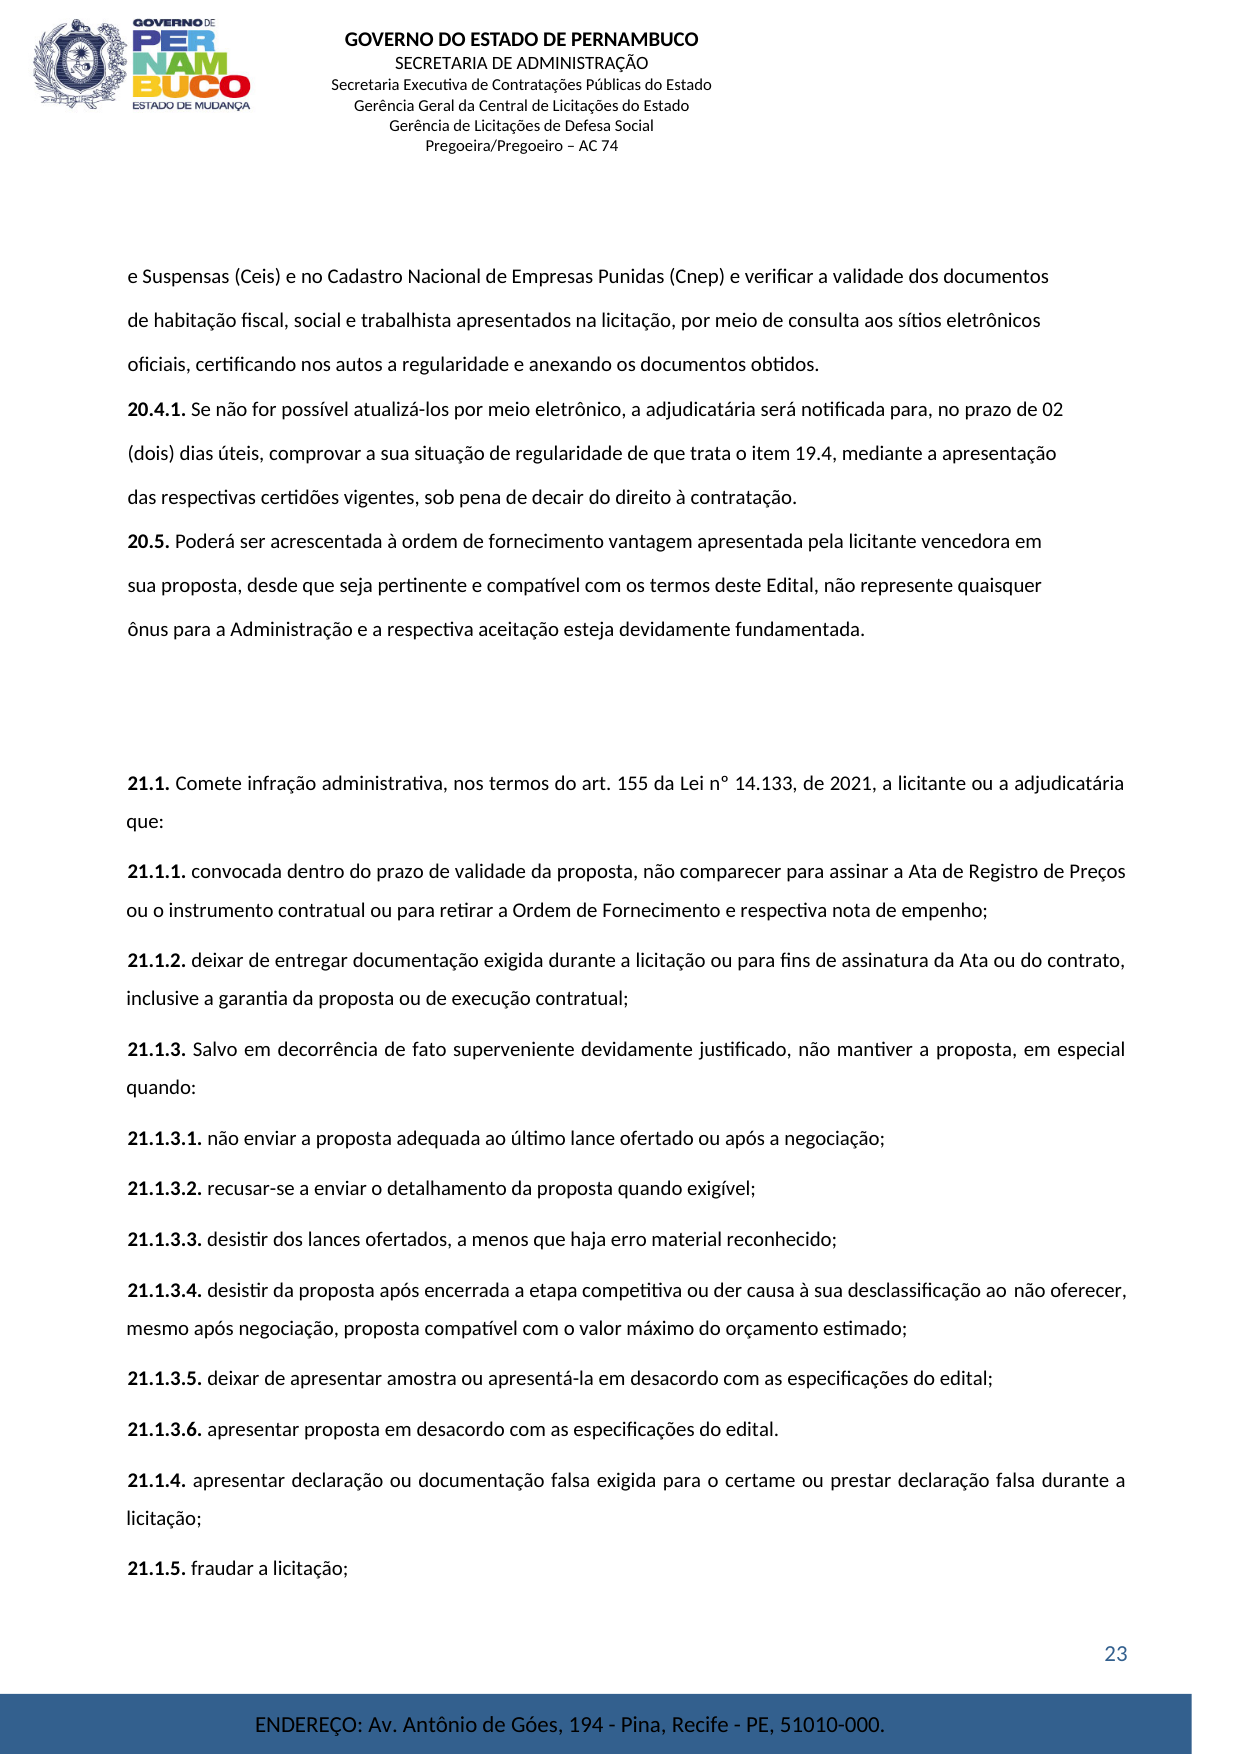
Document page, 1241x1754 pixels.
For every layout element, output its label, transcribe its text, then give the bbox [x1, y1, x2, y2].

text 21.1.4. apresentar declaração ou documentação falsa exigida para o certame ou prestar declaração falsa durante a licitação; [126, 1467, 1127, 1530]
text 21.1. Comete infração administrativa, nos termos do art. 155 da Lei nº 14.133, de 2021, a licitante ou a adjudicatária que: [126, 770, 1127, 833]
text 21.1.1. convocada dentro do prazo de validade da proposta, não comparecer para assinar a Ata de Registro de Preços ou o instrumento contratual ou para retirar a Ordem de Fornecimento e respectiva nota de empenho; [126, 859, 1127, 922]
text 21.1.3.5. deixar de apresentar amostra ou apresentá-la em desacordo com as especificações do edital; [126, 1366, 1127, 1391]
text 21.1.5. fraudar a licitação; [126, 1556, 1127, 1581]
text das respectivas certidões vigentes, sob pena de decair do direito à contratação. [127, 484, 1127, 509]
text 20.5. Poderá ser acrescentada à ordem de fornecimento vantagem apresentada pela licitante vencedora em [127, 528, 1127, 553]
text 21.1.3.3. desistir dos lances ofertados, a menos que haja erro material reconhecido; [126, 1226, 1127, 1252]
text 21.1.3.6. apresentar proposta em desacordo com as especificações do edital. [126, 1416, 1127, 1442]
text sua proposta, desde que seja pertinente e compatível com os termos deste Edital, não represente quaisquer [127, 572, 1127, 597]
text oficiais, certificando nos autos a regularidade e anexando os documentos obtidos. [127, 352, 1127, 377]
text (dois) dias úteis, comprovar a sua situação de regularidade de que trata o item 19.4, mediante a apresentação [127, 440, 1127, 465]
text de habitação fiscal, social e trabalhista apresentados na licitação, por meio de consulta aos sítios eletrônicos [127, 308, 1127, 333]
text 21.1.2. deixar de entregar documentação exigida durante a licitação ou para fins de assinatura da Ata ou do contrato, inclusive a garantia da proposta ou de execução contratual; [126, 947, 1127, 1011]
picture [23, 10, 259, 116]
text 20.4.1. Se não for possível atualizá-los por meio eletrônico, a adjudicatária será notificada para, no prazo de 02 [127, 396, 1127, 421]
text 21.1.3.1. não enviar a proposta adequada ao último lance ofertado ou após a negociação; [126, 1125, 1127, 1150]
text ônus para a Administração e a respectiva aceitação esteja devidamente fundamentada. [127, 616, 1127, 641]
text 21.1.3.4. desistir da proposta após encerrada a etapa competitiva ou der causa à sua desclassificação ao não oferecer, mesmo após negociação, proposta compatível com o valor máximo do orçamento estimado; [126, 1277, 1127, 1340]
text 21.1.3. Salvo em decorrência de fato superveniente devidamente justificado, não mantiver a proposta, em especial quando: [126, 1036, 1127, 1100]
text 21.1.3.2. recusar-se a enviar o detalhamento da proposta quando exigível; [126, 1176, 1127, 1201]
text e Suspensas (Ceis) e no Cadastro Nacional de Empresas Punidas (Cnep) e verificar a validade dos documentos [127, 263, 1127, 289]
